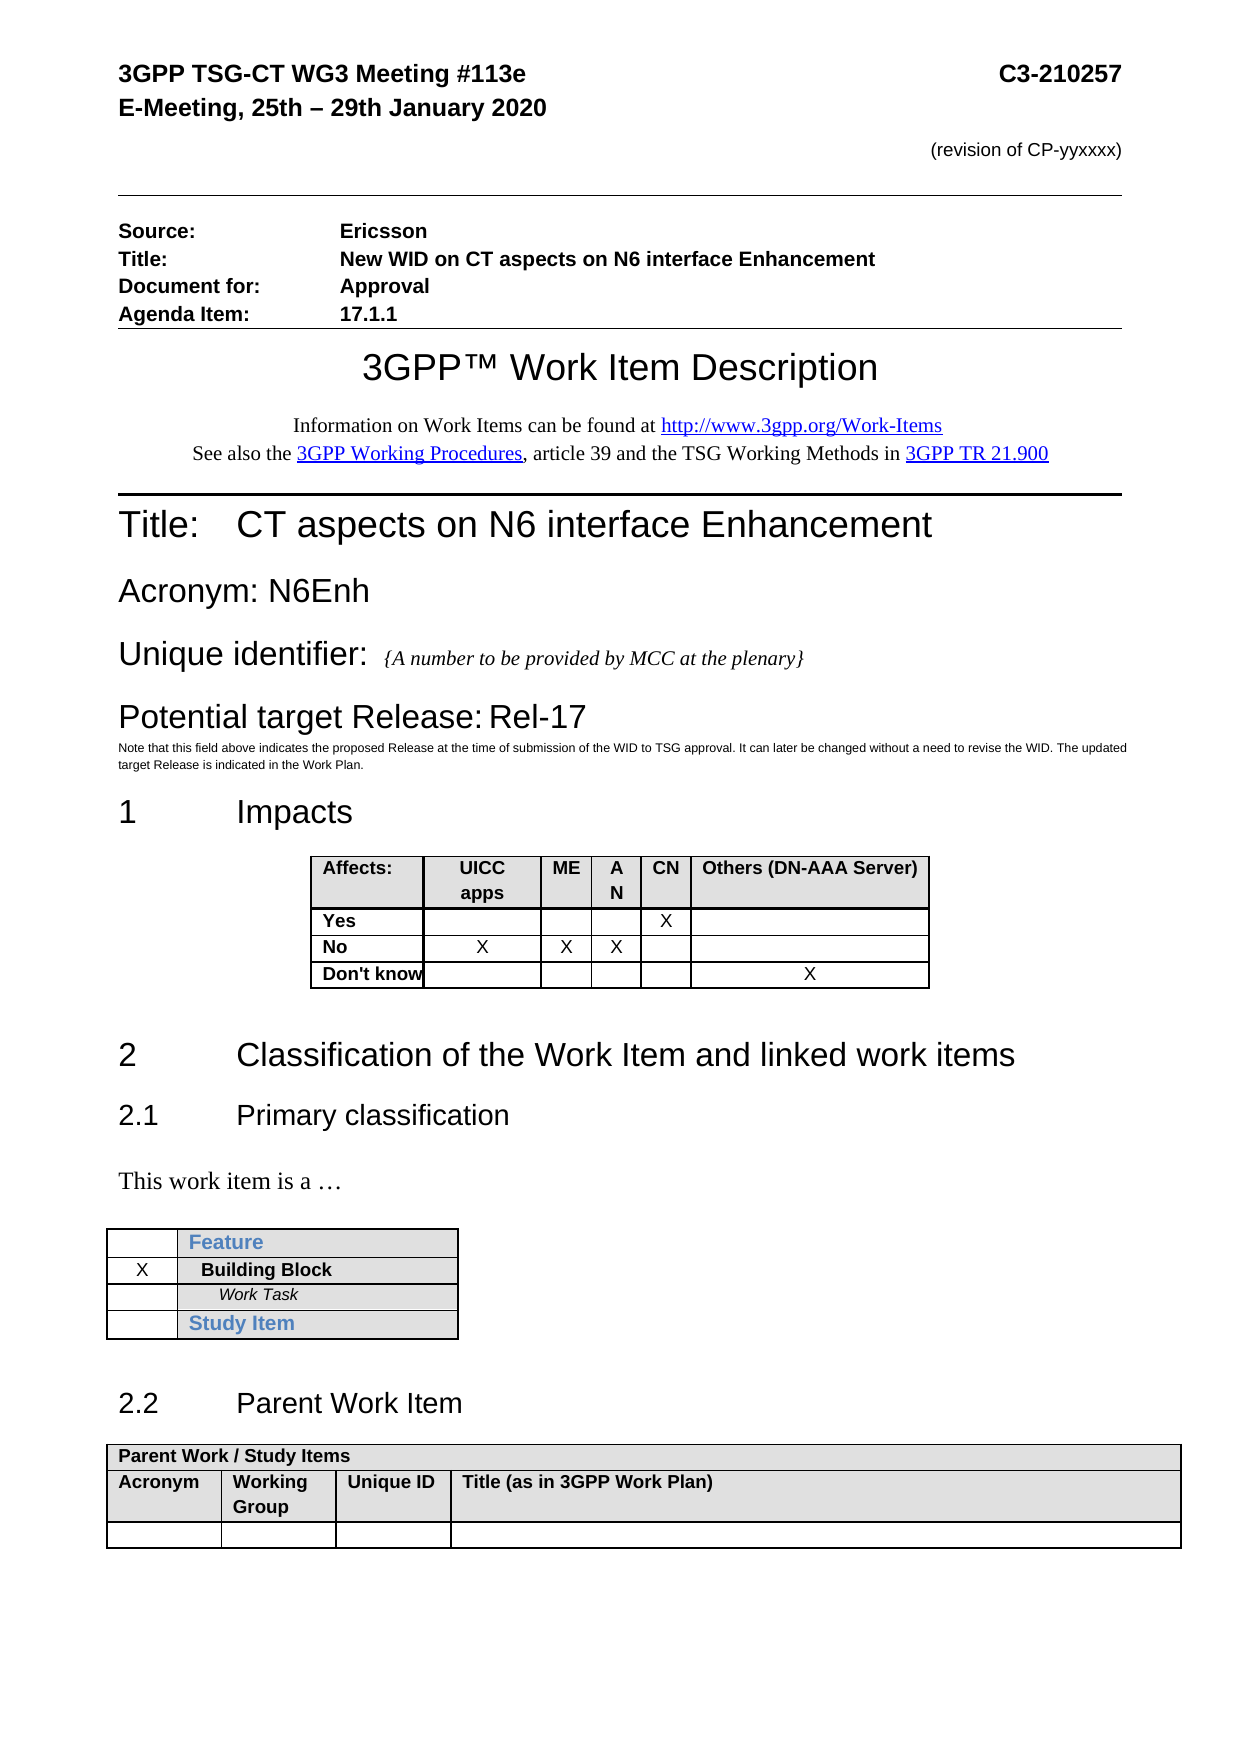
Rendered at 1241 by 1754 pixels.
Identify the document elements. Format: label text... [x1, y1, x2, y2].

text E-Meeting, 25th – 29th January 2020 [118, 93, 1122, 122]
table_cell Work Task [178, 1285, 457, 1309]
table_cell [592, 910, 640, 934]
table_header Feature [178, 1230, 457, 1257]
table_header Parent Work / Study Items [108, 1445, 1180, 1470]
table_cell [692, 910, 928, 934]
text Note that this field above indicates the proposed Release at the time of submission of the WID to TSG approval. It can later be changed without a need to revise the WID. The updated target Release is indicated in the Work Plan. [118, 741, 1132, 772]
table_header Affects: [312, 857, 422, 907]
table_cell [108, 1523, 221, 1547]
table_cell [425, 963, 540, 987]
table_cell Study Item [178, 1311, 457, 1338]
table_cell Working Group [222, 1471, 335, 1521]
text This work item is a … [118, 1166, 1122, 1194]
table_cell Unique ID [337, 1471, 450, 1521]
table_header [108, 1230, 177, 1257]
text Information on Work Items can be found at http://www.3gpp.org/Work-Items See also the 3GPP Working Procedures, article 39 and the TSG Working Methods in 3GPP TR 21.900 [118, 413, 1122, 465]
text 3GPP™ Work Item Description [118, 345, 1122, 388]
table_cell X [692, 963, 928, 987]
table_header UICC apps [425, 857, 540, 907]
table_cell [452, 1523, 1180, 1547]
table_cell X [542, 936, 591, 961]
table_cell [692, 936, 928, 961]
subtitle 2.1 Primary classification [118, 1098, 1122, 1132]
text (revision of CP-yyxxxx) [118, 138, 1122, 160]
table_cell X [108, 1258, 177, 1283]
table_cell X [642, 910, 690, 934]
text Source: Ericsson [118, 219, 1122, 243]
subtitle Acronym: N6Enh [118, 571, 1122, 609]
table_header ME [542, 857, 591, 907]
text Potential target Release: Rel-17 [118, 697, 1132, 735]
table_header CN [642, 857, 690, 907]
table_cell X [592, 936, 640, 961]
subtitle 2.2 Parent Work Item [118, 1386, 1122, 1420]
table_cell [222, 1523, 335, 1547]
text Title: New WID on CT aspects on N6 interface Enhancement [118, 247, 1122, 271]
subtitle Unique identifier: {A number to be provided by MCC at the plenary} [118, 634, 1122, 672]
subtitle 2 Classification of the Work Item and linked work items [118, 1035, 1122, 1074]
table_cell Acronym [108, 1471, 221, 1521]
table_cell [642, 963, 690, 987]
table_cell Yes [312, 910, 422, 934]
table_cell [108, 1285, 177, 1309]
table_cell [337, 1523, 450, 1547]
table_cell No [312, 936, 422, 961]
table_cell [542, 910, 591, 934]
table_cell [592, 963, 640, 987]
table_cell [642, 936, 690, 961]
table_header AN [592, 857, 640, 907]
table_cell [542, 963, 591, 987]
text 3GPP TSG-CT WG3 Meeting #113e C3-210257 [118, 59, 1122, 88]
text Document for: Approval [118, 274, 1122, 298]
table_cell [108, 1311, 177, 1338]
table_cell Building Block [178, 1258, 457, 1283]
text Agenda Item: 17.1.1 [118, 302, 1122, 328]
table_cell Title (as in 3GPP Work Plan) [452, 1471, 1180, 1521]
table_header Others (DN-AAA Server) [692, 857, 928, 907]
table_cell Don't know [312, 963, 422, 987]
subtitle Title: CT aspects on N6 interface Enhancement [118, 496, 1122, 546]
subtitle 1 Impacts [118, 793, 1122, 831]
table_cell [425, 910, 540, 934]
table_cell X [425, 936, 540, 961]
